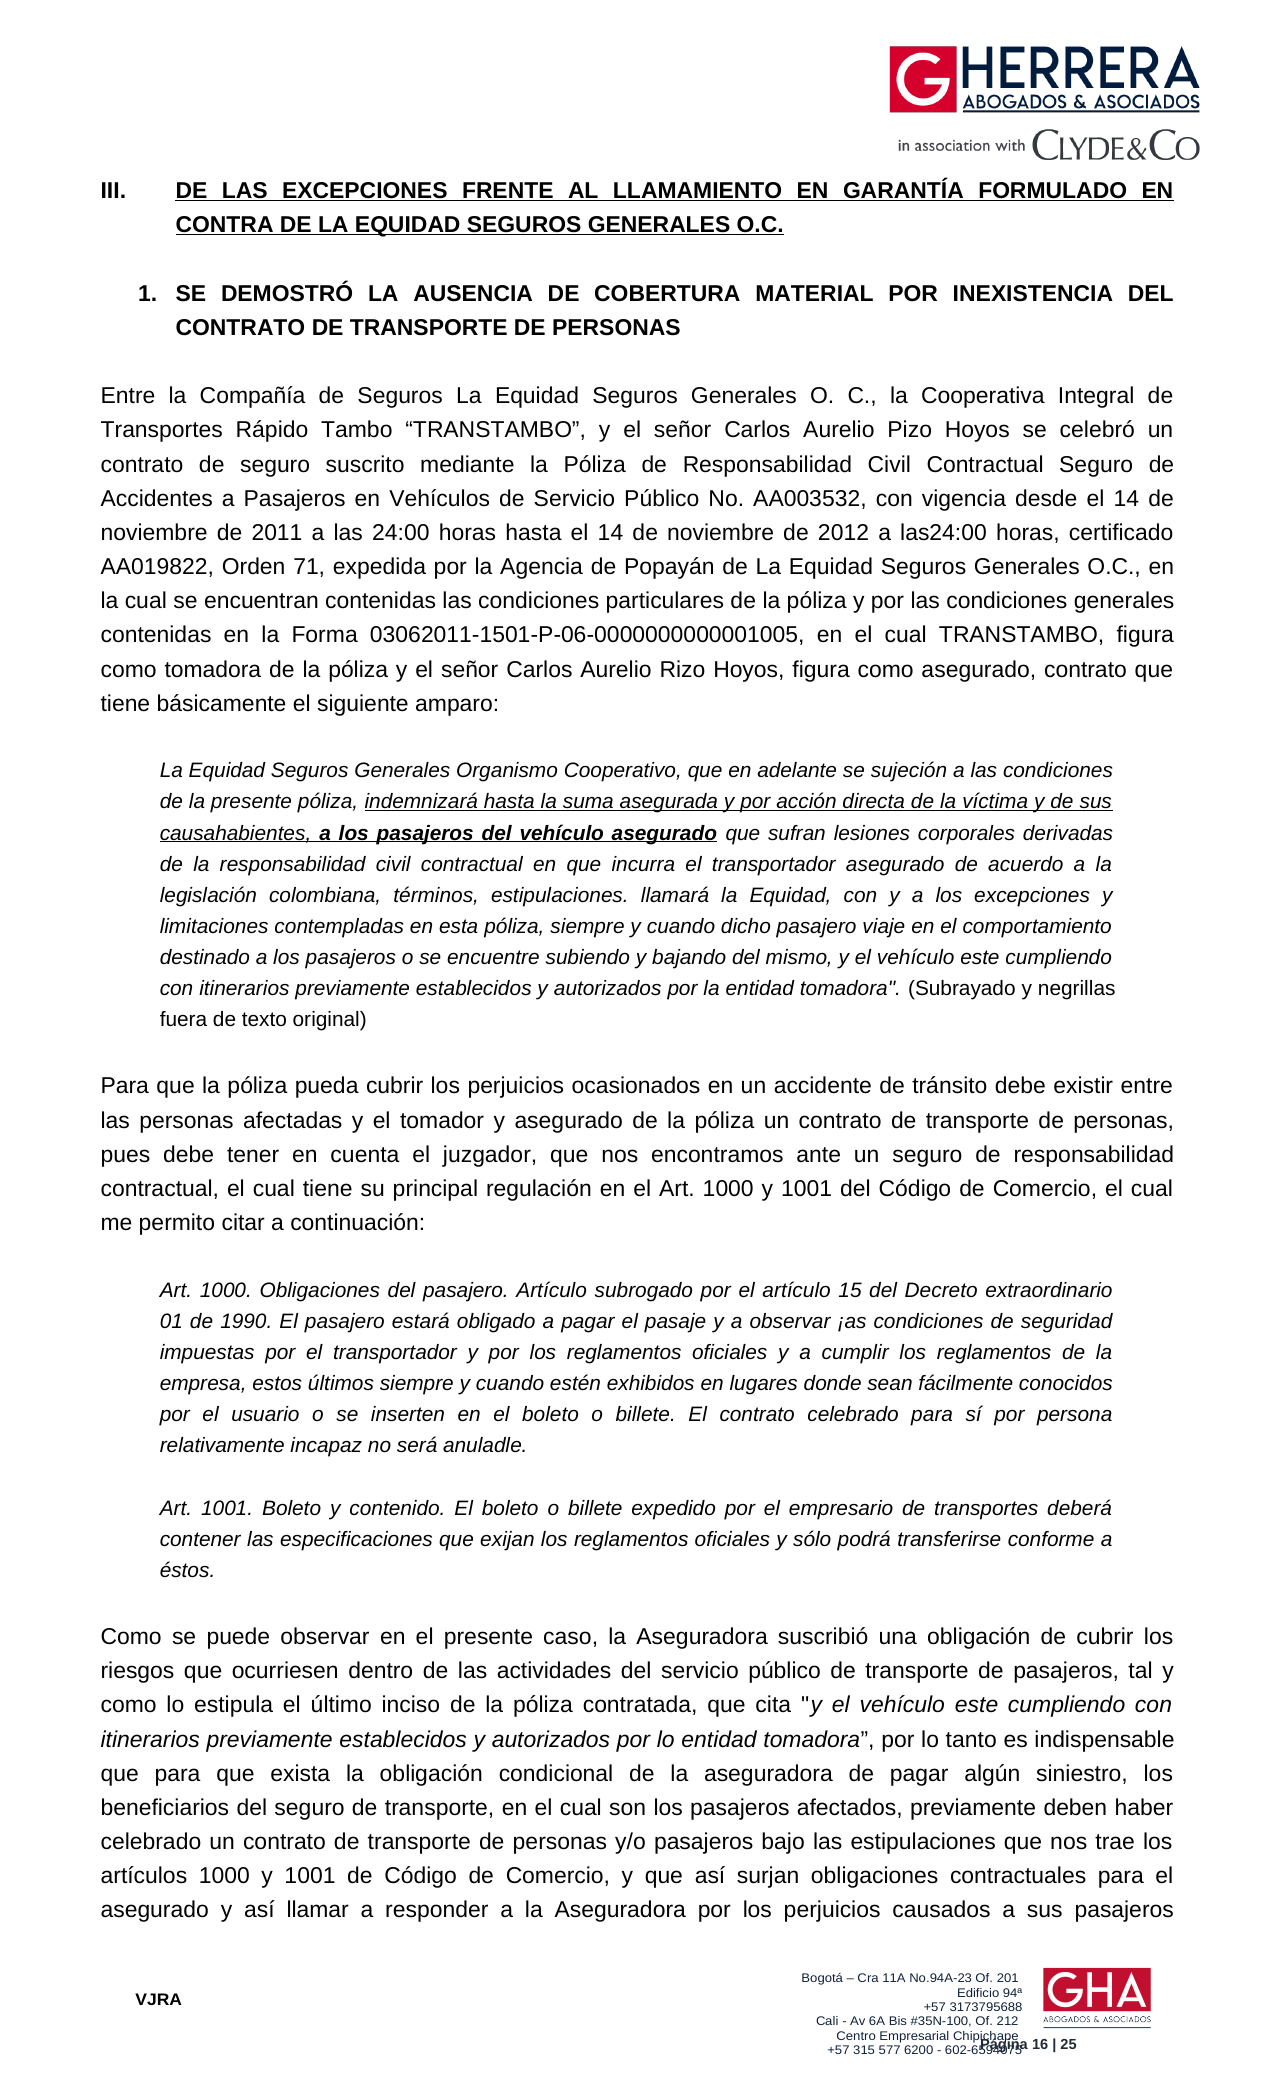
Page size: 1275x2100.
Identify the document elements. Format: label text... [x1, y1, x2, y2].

list DE LAS EXCEPCIONES FRENTE AL LLAMAMIENTO EN GARANTÍA FORMULADO EN CONTRA DE LA EQUIDAD SEGUROS GENERALES O.C. [100, 177, 1174, 238]
text Para que la póliza pueda cubrir los perjuicios ocasionados en un accidente de tránsito debe existir entre las personas afectadas y el tomador y asegurado de la póliza un contrato de transporte de personas, pues debe tener en cuenta el juzgador, que nos encontramos ante un seguro de responsabilidad contractual, el cual tiene su principal regulación en el Art. 1000 y 1001 del Código de Comercio, el cual me permito citar a continuación: [100, 1072, 1174, 1236]
text Art. 1000. Obligaciones del pasajero. Artículo subrogado por el artículo 15 del Decreto extraordinario 01 de 1990. El pasajero estará obligado a pagar el pasaje y a observar ¡as condiciones de seguridad impuestas por el transportador y por los reglamentos oficiales y a cumplir los reglamentos de la empresa, estos últimos siempre y cuando estén exhibidos en lugares donde sean fácilmente conocidos por el usuario o se inserten en el boleto o billete. El contrato celebrado para sí por persona relativamente incapaz no será anuladle. [159, 1277, 1116, 1457]
picture [1036, 1964, 1157, 2032]
picture [869, 29, 1220, 177]
text La Equidad Seguros Generales Organismo Cooperativo, que en adelante se sujeción a las condiciones de la presente póliza, indemnizará hasta la suma asegurada y por acción directa de la víctima y de sus causahabientes, a los pasajeros del vehículo asegurado que sufran lesiones corporales derivadas de la responsabilidad civil contractual en que incurra el transportador asegurado de acuerdo a la legislación colombiana, términos, estipulaciones. llamará la Equidad, con y a los excepciones y limitaciones contempladas en esta póliza, siempre y cuando dicho pasajero viaje en el comportamiento destinado a los pasajeros o se encuentre subiendo y bajando del mismo, y el vehículo este cumpliendo con itinerarios previamente establecidos y autorizados por la entidad tomadora". (Subrayado y negrillas fuera de texto original) [159, 758, 1116, 1031]
text Art. 1001. Boleto y contenido. El boleto o billete expedido por el empresario de transportes deberá contener las especificaciones que exijan los reglamentos oficiales y sólo podrá transferirse conforme a éstos. [159, 1496, 1116, 1582]
list SE DEMOSTRÓ LA AUSENCIA DE COBERTURA MATERIAL POR INEXISTENCIA DEL CONTRATO DE TRANSPORTE DE PERSONAS [138, 280, 1174, 340]
text Entre la Compañía de Seguros La Equidad Seguros Generales O. C., la Cooperativa Integral de Transportes Rápido Tambo “TRANSTAMBO”, y el señor Carlos Aurelio Pizo Hoyos se celebró un contrato de seguro suscrito mediante la Póliza de Responsabilidad Civil Contractual Seguro de Accidentes a Pasajeros en Vehículos de Servicio Público No. AA003532, con vigencia desde el 14 de noviembre de 2011 a las 24:00 horas hasta el 14 de noviembre de 2012 a las24:00 horas, certificado AA019822, Orden 71, expedida por la Agencia de Popayán de La Equidad Seguros Generales O.C., en la cual se encuentran contenidas las condiciones particulares de la póliza y por las condiciones generales contenidas en la Forma 03062011-1501-P-06-0000000000001005, en el cual TRANSTAMBO, figura como tomadora de la póliza y el señor Carlos Aurelio Rizo Hoyos, figura como asegurado, contrato que tiene básicamente el siguiente amparo: [100, 382, 1174, 716]
